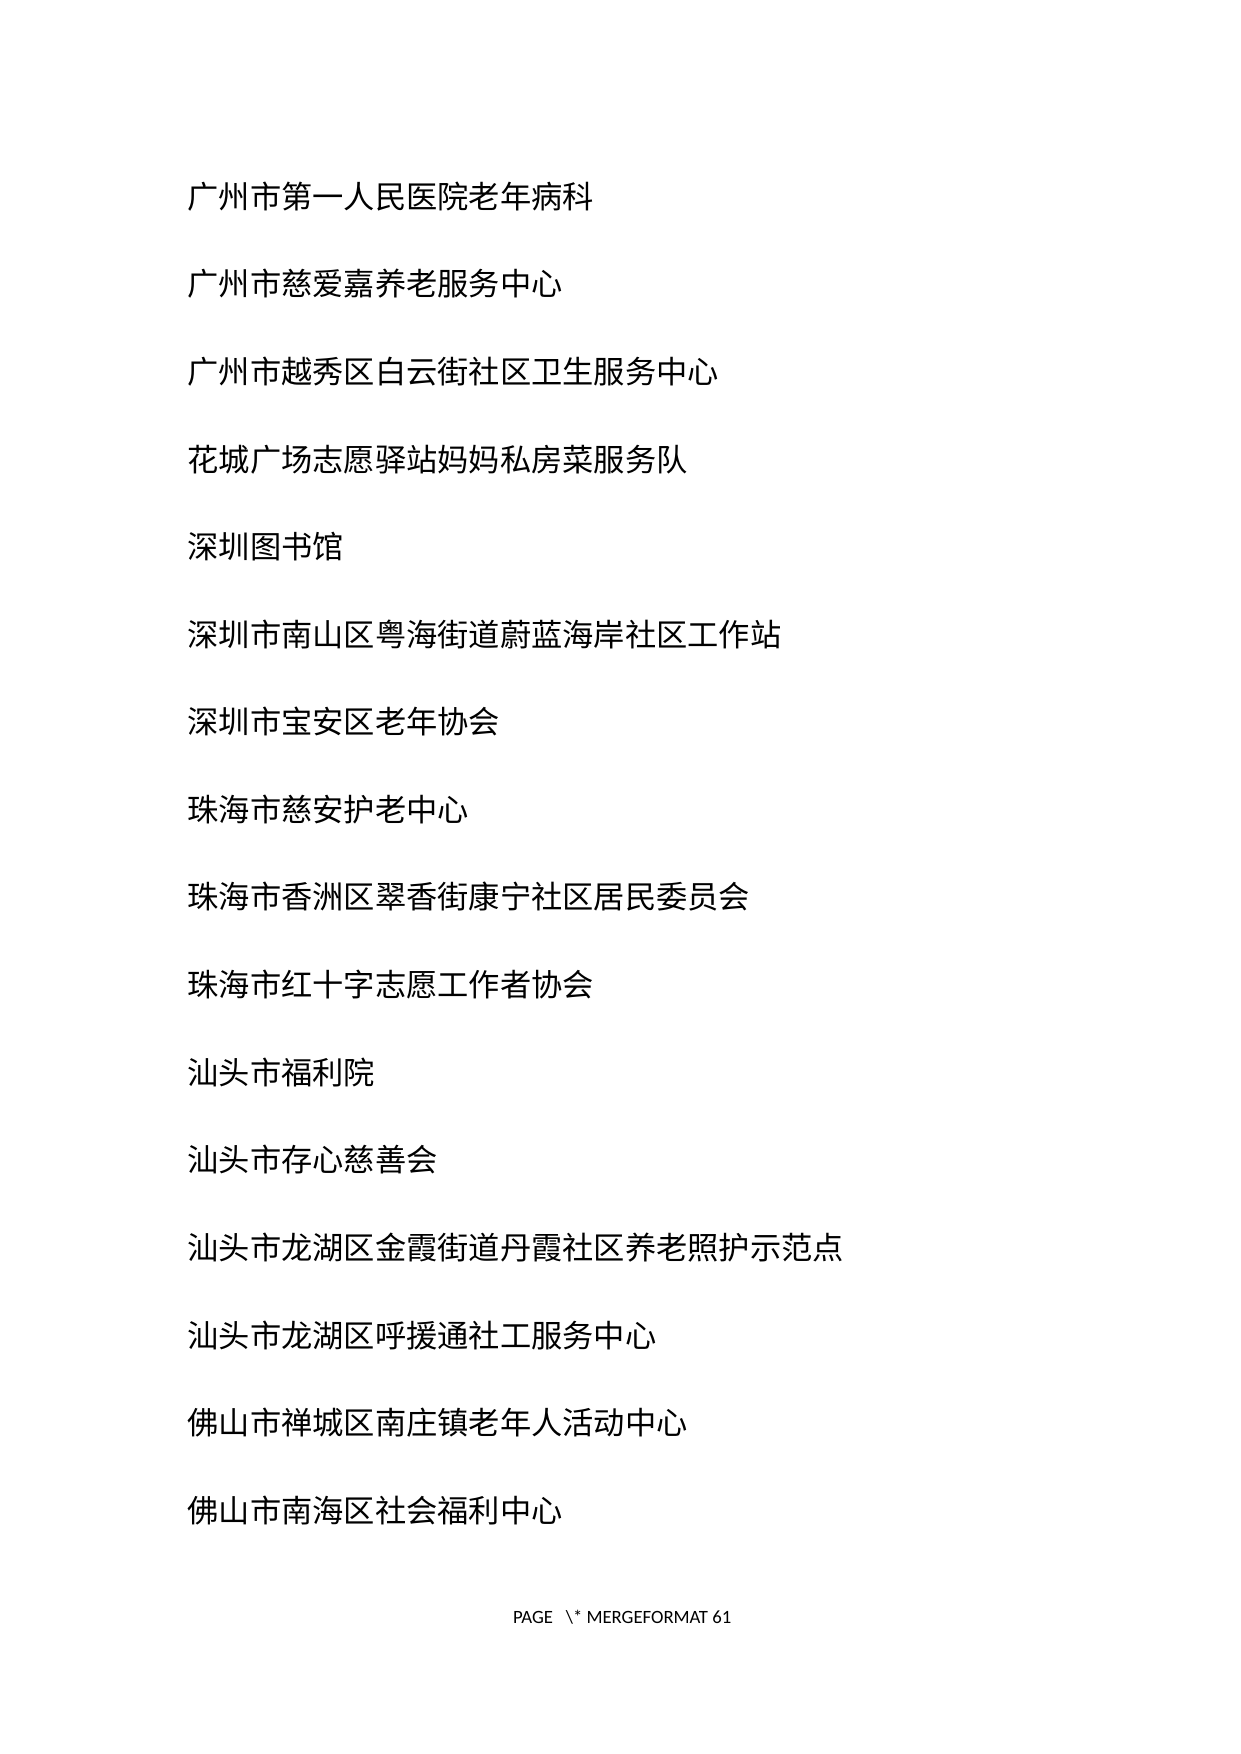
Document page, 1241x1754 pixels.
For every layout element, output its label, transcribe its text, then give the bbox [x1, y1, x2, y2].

text 佛山市禅城区南庄镇老年人活动中心 [187, 1388, 1053, 1453]
text 珠海市香洲区翠香街康宁社区居民委员会 [187, 863, 1053, 928]
text 深圳市南山区粤海街道蔚蓝海岸社区工作站 [187, 600, 1053, 665]
text 汕头市福利院 [187, 1038, 1053, 1103]
text 汕头市存心慈善会 [187, 1126, 1053, 1191]
text 广州市越秀区白云街社区卫生服务中心 [187, 337, 1053, 402]
text 汕头市龙湖区呼援通社工服务中心 [187, 1301, 1053, 1366]
text 深圳图书馆 [187, 512, 1053, 577]
text 深圳市宝安区老年协会 [187, 688, 1053, 753]
text 珠海市慈安护老中心 [187, 775, 1053, 840]
text 广州市第一人民医院老年病科 [187, 162, 1053, 227]
text 佛山市南海区社会福利中心 [187, 1476, 1053, 1541]
text 花城广场志愿驿站妈妈私房菜服务队 [187, 425, 1053, 490]
text 汕头市龙湖区金霞街道丹霞社区养老照护示范点 [187, 1213, 1053, 1278]
text 广州市慈爱嘉养老服务中心 [187, 249, 1053, 314]
text 珠海市红十字志愿工作者协会 [187, 950, 1053, 1015]
